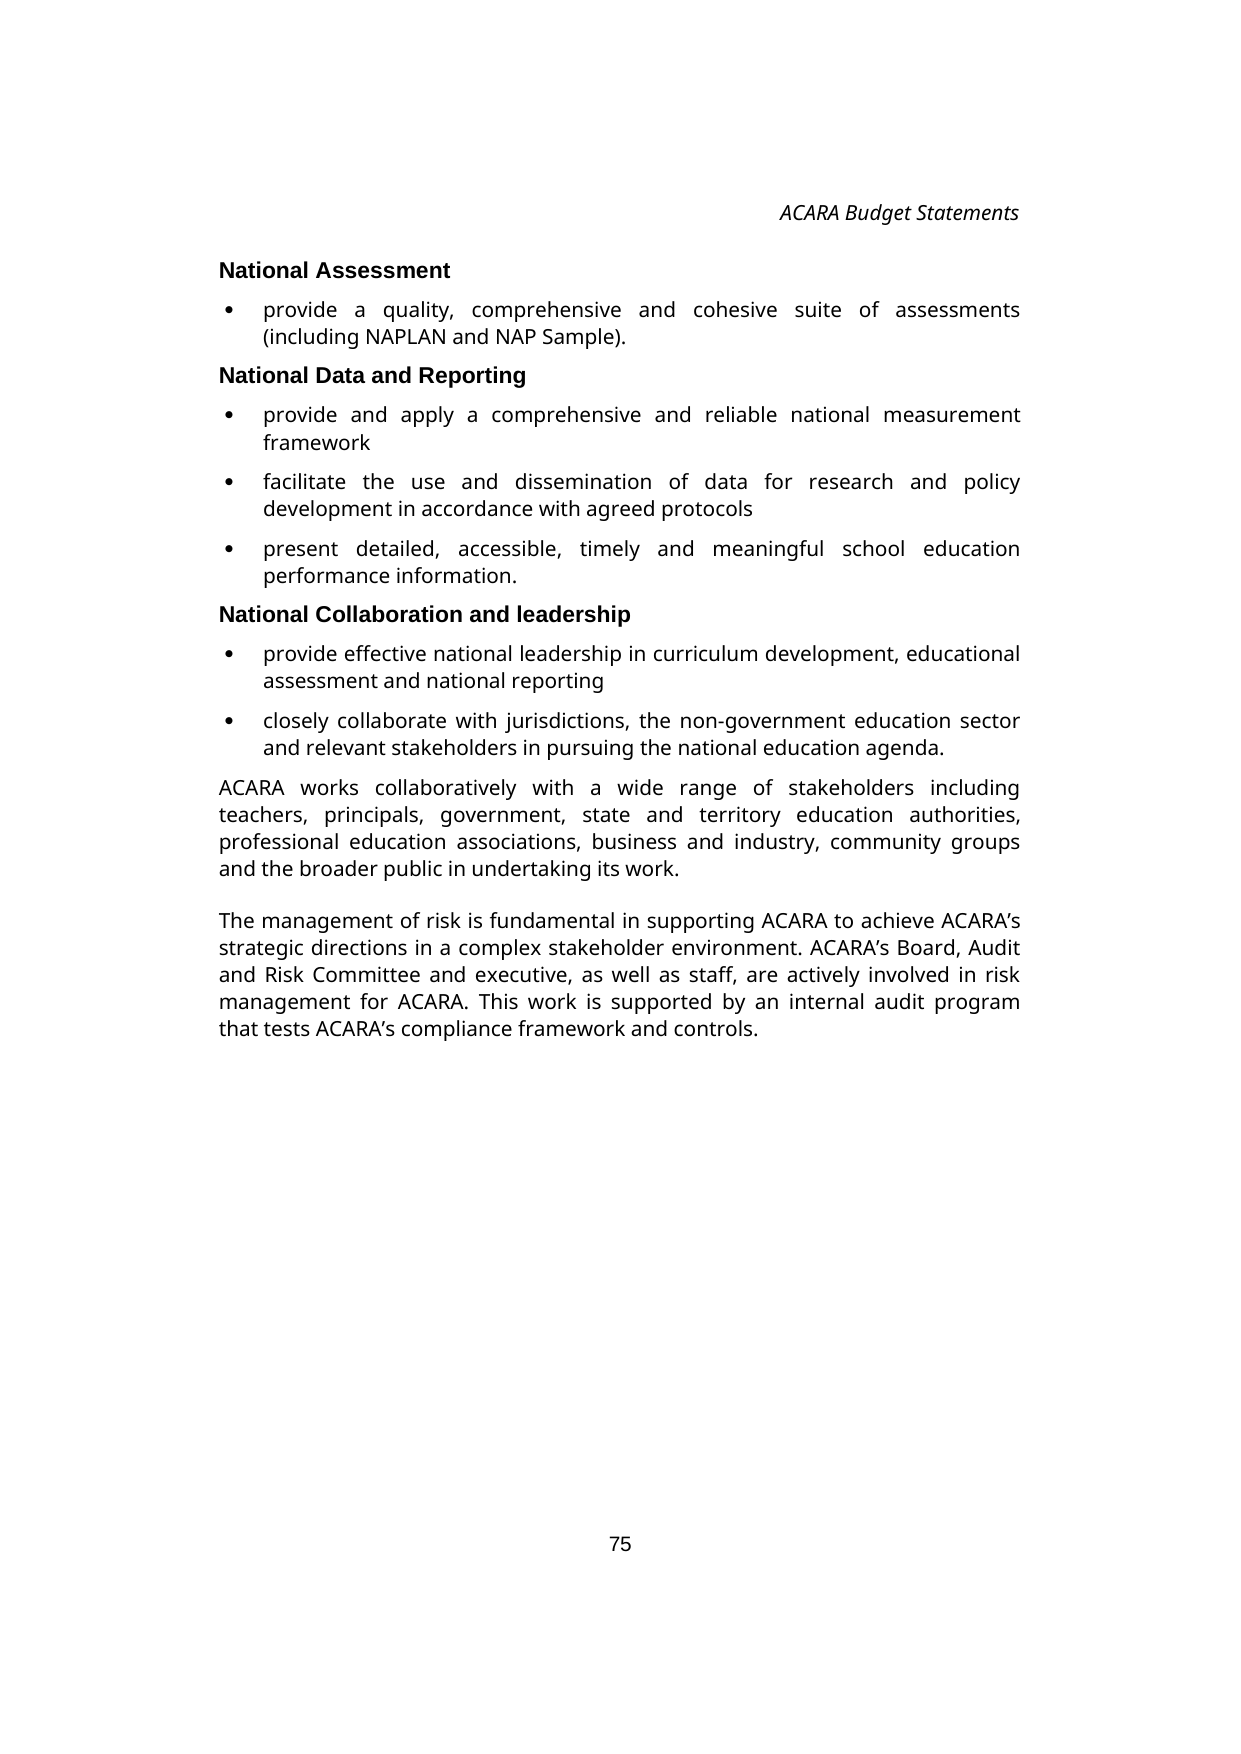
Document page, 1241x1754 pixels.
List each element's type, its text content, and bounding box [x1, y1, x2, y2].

list provide a quality, comprehensive and cohesive suite of assessments (including NAPLAN and NAP Sample). [225, 296, 1022, 350]
list closely collaborate with jurisdictions, the non-government education sector and relevant stakeholders in pursuing the national education agenda. [225, 707, 1022, 761]
list provide and apply a comprehensive and reliable national measurement framework [225, 401, 1022, 455]
subtitle National Data and Reporting [218, 362, 1022, 389]
text ACARA works collaboratively with a wide range of stakeholders including teachers, principals, government, state and territory education authorities, professional education associations, business and industry, community groups and the broader public in undertaking its work. [218, 773, 1022, 882]
subtitle National Collaboration and leadership [218, 601, 1022, 628]
list facilitate the use and dissemination of data for research and policy development in accordance with agreed protocols [225, 468, 1022, 522]
subtitle National Assessment [218, 257, 1022, 283]
text The management of risk is fundamental in supporting ACARA to achieve ACARA’s strategic directions in a complex stakeholder environment. ACARA’s Board, Audit and Risk Committee and executive, as well as staff, are actively involved in risk management for ACARA. This work is supported by an internal audit program that tests ACARA’s compliance framework and controls. [218, 907, 1022, 1042]
list provide effective national leadership in curriculum development, educational assessment and national reporting [225, 640, 1022, 694]
list present detailed, accessible, timely and meaningful school education performance information. [225, 534, 1022, 589]
